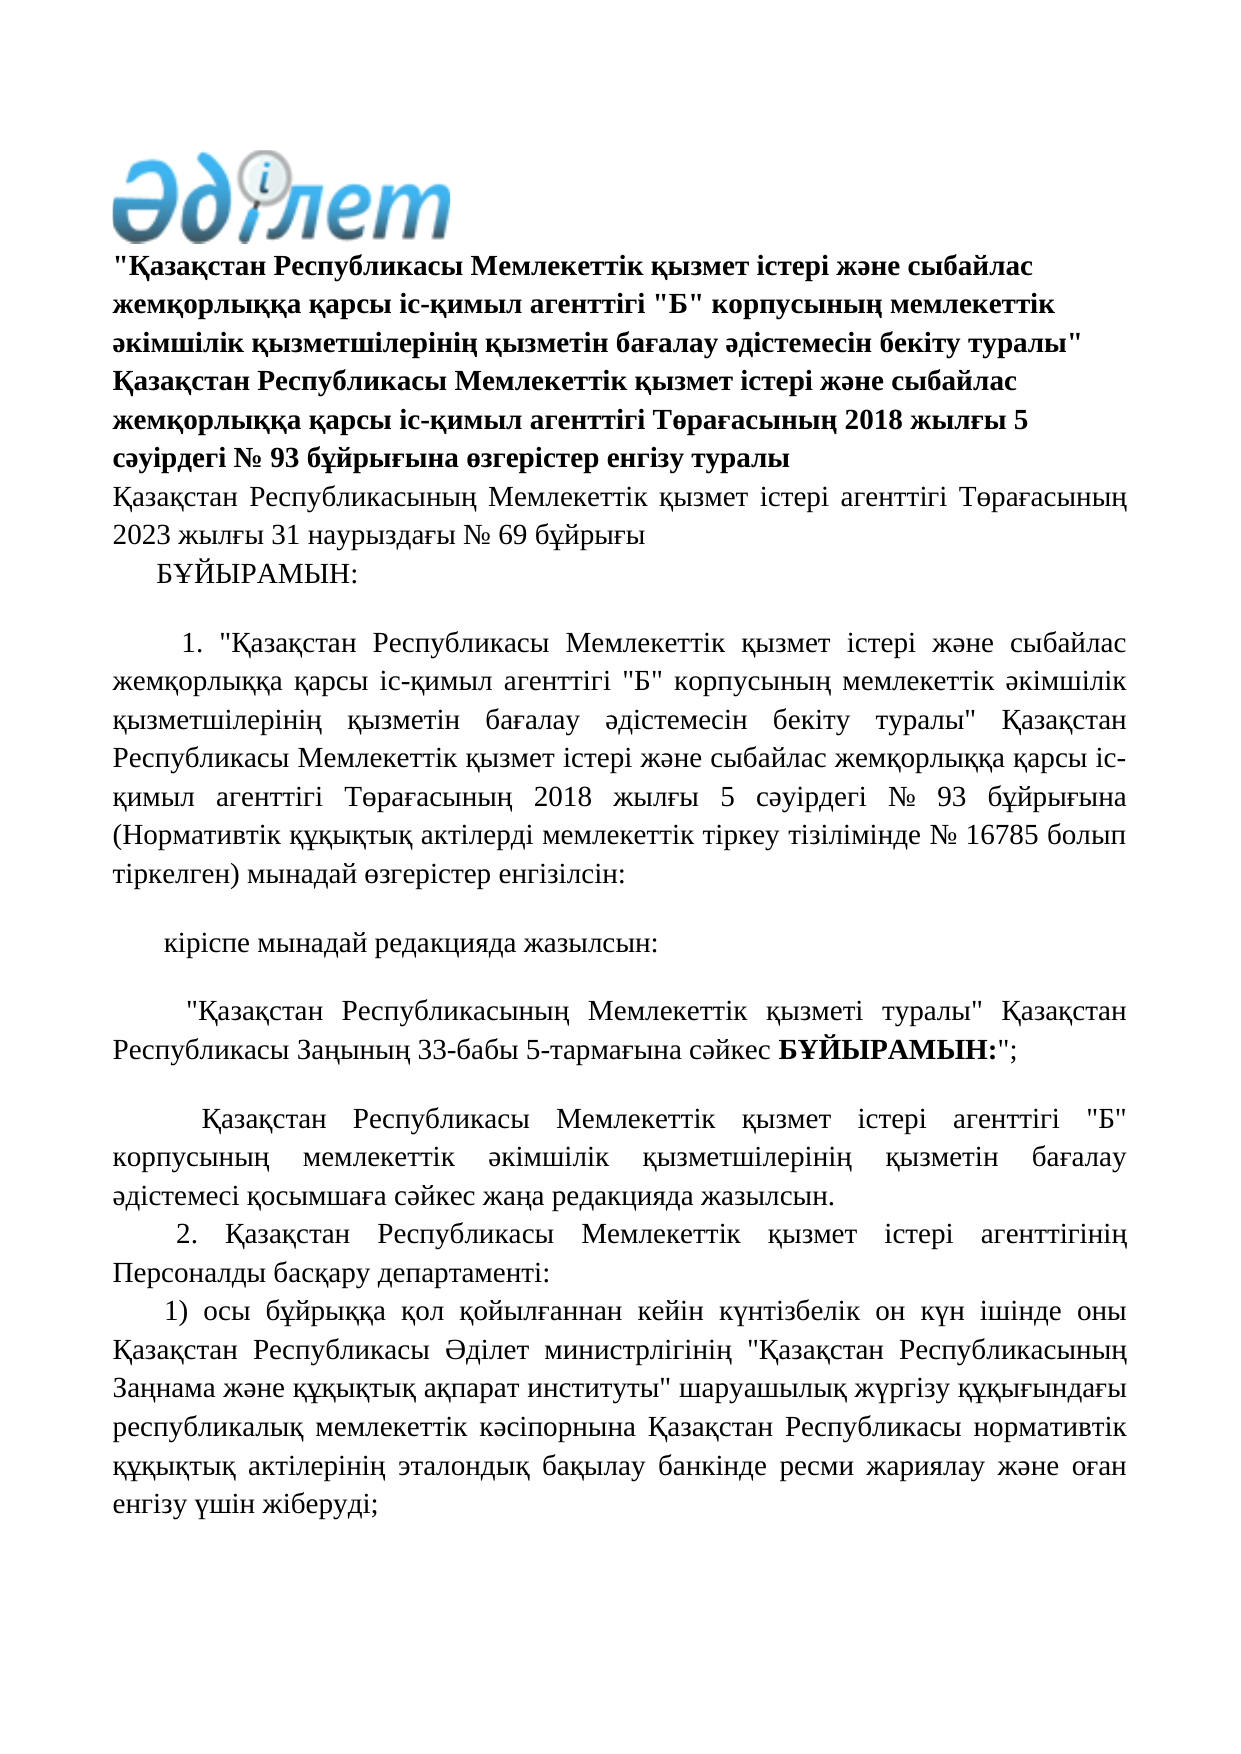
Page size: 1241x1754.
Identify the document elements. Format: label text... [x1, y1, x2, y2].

text Қазақстан Республикасы Мемлекеттік қызмет істері агенттігі "Б" корпусының мемлекеттік әкімшілік қызметшілерінің қызметін бағалау әдістемесі қосымшаға сәйкес жаңа редакцияда жазылсын. [112, 1101, 1128, 1211]
picture [112, 150, 451, 244]
text кіріспе мынадай редакцияда жазылсын: [112, 925, 1128, 958]
text "Қазақстан Республикасының Мемлекеттік қызметі туралы" Қазақстан Республикасы Заңының 33-бабы 5-тармағына сәйкес БҰЙЫРАМЫН:"; [112, 993, 1128, 1066]
text 1) осы бұйрыққа қол қойылғаннан кейін күнтізбелік он күн ішінде оны Қазақстан Республикасы Әділет министрлігінің "Қазақстан Республикасының Заңнама және құқықтық ақпарат институты" шаруашылық жүргізу құқығындағы республикалық мемлекеттік кәсіпорнына Қазақстан Республикасы нормативтік құқықтық актілерінің эталондық бақылау банкінде ресми жариялау және оған енгізу үшін жіберуді; [112, 1293, 1128, 1520]
text 1. "Қазақстан Республикасы Мемлекеттік қызмет істері және сыбайлас жемқорлыққа қарсы іс-қимыл агенттігі "Б" корпусының мемлекеттік әкімшілік қызметшілерінің қызметін бағалау әдістемесін бекіту туралы" Қазақстан Республикасы Мемлекеттік қызмет істері және сыбайлас жемқорлыққа қарсы іс-қимыл агенттігі Төрағасының 2018 жылғы 5 сәуірдегі № 93 бұйрығына (Нормативтік құқықтық актілерді мемлекеттік тіркеу тізілімінде № 16785 болып тіркелген) мынадай өзгерістер енгізілсін: [112, 625, 1128, 889]
text 2. Қазақстан Республикасы Мемлекеттік қызмет істері агенттігінің Персоналды басқару департаменті: [112, 1216, 1128, 1288]
text Қазақстан Республикасының Мемлекеттік қызмет істері агенттігі Төрағасының 2023 жылғы 31 наурыздағы № 69 бұйрығы [112, 479, 1128, 551]
text БҰЙЫРАМЫН: [112, 556, 1128, 589]
text "Қазақстан Республикасы Мемлекеттік қызмет істері және сыбайлас жемқорлыққа қарсы іс-қимыл агенттігі "Б" корпусының мемлекеттік әкімшілік қызметшілерінің қызметін бағалау әдістемесін бекіту туралы" Қазақстан Республикасы Мемлекеттік қызмет істері және сыбайлас жемқорлыққа қарсы іс-қимыл агенттігі Төрағасының 2018 жылғы 5 сәуірдегі № 93 бұйрығына өзгерістер енгізу туралы [112, 248, 1128, 474]
